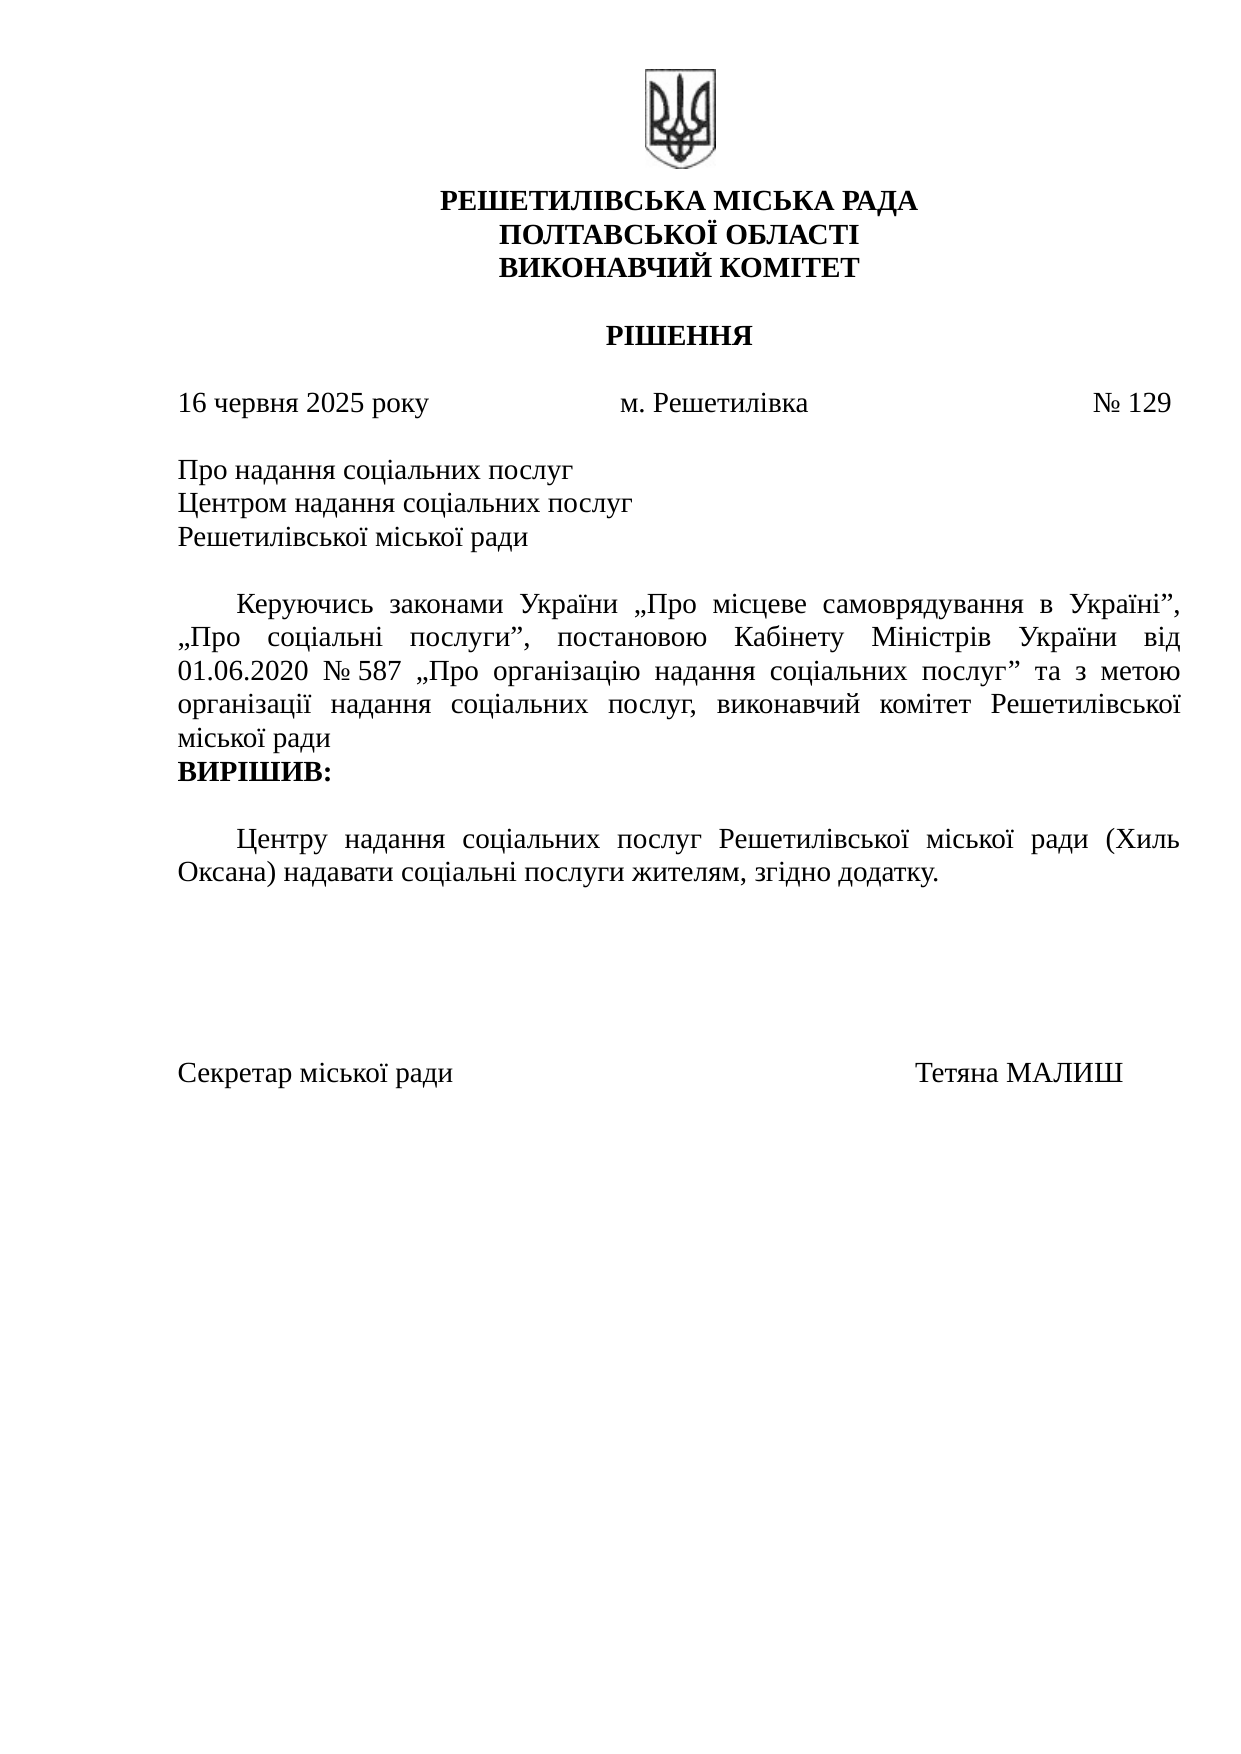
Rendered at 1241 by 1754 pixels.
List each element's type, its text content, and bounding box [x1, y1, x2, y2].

text ВИРІШИВ: [177, 754, 1181, 787]
text ПОЛТАВСЬКОЇ ОБЛАСТІ [177, 217, 1181, 251]
text Центром надання соціальних послуг [177, 485, 1181, 519]
text ВИКОНАВЧИЙ КОМІТЕТ [177, 251, 1181, 284]
text Про надання соціальних послуг [177, 452, 1181, 485]
text Решетилівської міської ради [177, 519, 1181, 552]
text 16 червня 2025 року м. Решетилівка № 129 [177, 385, 1181, 418]
text Керуючись законами України „Про місцеве самоврядування в Україні”, „Про соціальні послуги”, постановою Кабінету Міністрів України від 01.06.2020 № 587 „Про організацію надання соціальних послуг” та з метою організації надання соціальних послуг, виконавчий комітет Решетилівської міської ради [177, 687, 1181, 754]
text Центру надання соціальних послуг Решетилівської міської ради (Хиль Оксана) надавати соціальні послуги жителям, згідно додатку. [177, 821, 1181, 888]
text РІШЕННЯ [177, 318, 1181, 351]
text Керуючись законами України „Про місцеве самоврядування в Україні”, „Про соціальні послуги”, постановою Кабінету Міністрів України від 01.06.2020 № 587 „Про організацію надання соціальних послуг” та з метою організації надання соціальних послуг, виконавчий комітет Решетилівської міської ради [177, 586, 1181, 620]
text РЕШЕТИЛІВСЬКА МІСЬКА РАДА [177, 183, 1181, 217]
text Секретар міської ради Тетяна МАЛИШ [177, 1056, 1181, 1089]
picture [645, 69, 716, 169]
